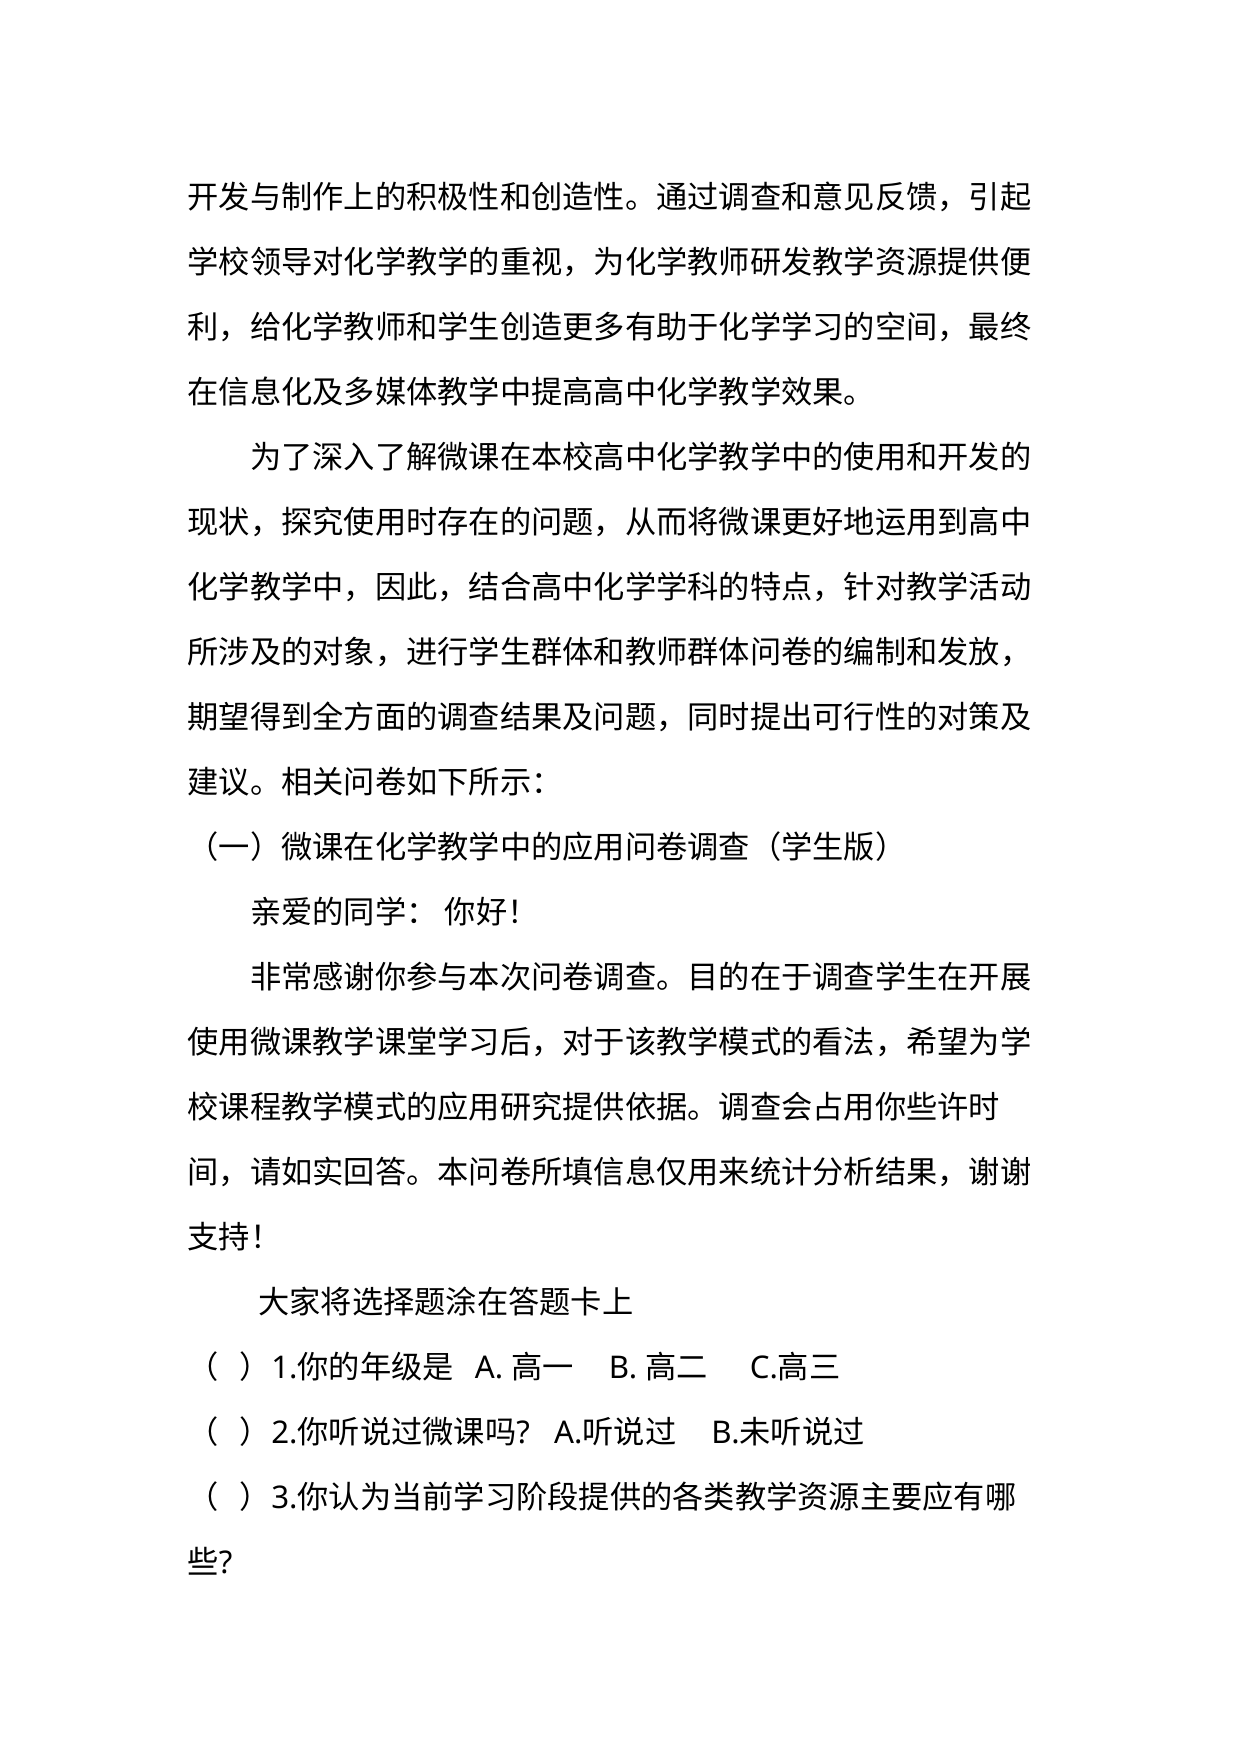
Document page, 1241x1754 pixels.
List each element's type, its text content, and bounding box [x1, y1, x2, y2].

text 非常感谢你参与本次问卷调查。目的在于调查学生在开展使用微课教学课堂学习后，对于该教学模式的看法，希望为学校课程教学模式的应用研究提供依据。调查会占用你些许时间，请如实回答。本问卷所填信息仅用来统计分析结果，谢谢支持！ [187, 942, 1053, 1267]
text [187, 162, 1053, 422]
text 亲爱的同学： 你好！ [187, 877, 1053, 942]
text （ ）1.你的年级是 A. 高一 B. 高二 C.高三 [187, 1332, 1053, 1397]
text 为了深入了解微课在本校高中化学教学中的使用和开发的现状，探究使用时存在的问题，从而将微课更好地运用到高中化学教学中，因此，结合高中化学学科的特点，针对教学活动所涉及的对象，进行学生群体和教师群体问卷的编制和发放，期望得到全方面的调查结果及问题，同时提出可行性的对策及建议。相关问卷如下所示： [187, 422, 1053, 812]
text 大家将选择题涂在答题卡上 [187, 1267, 1053, 1332]
text （ ）2.你听说过微课吗? A.听说过 B.未听说过 [187, 1397, 1053, 1462]
text （ ）3.你认为当前学习阶段提供的各类教学资源主要应有哪些? [187, 1462, 1053, 1592]
text （一）微课在化学教学中的应用问卷调查（学生版） [187, 812, 1053, 877]
